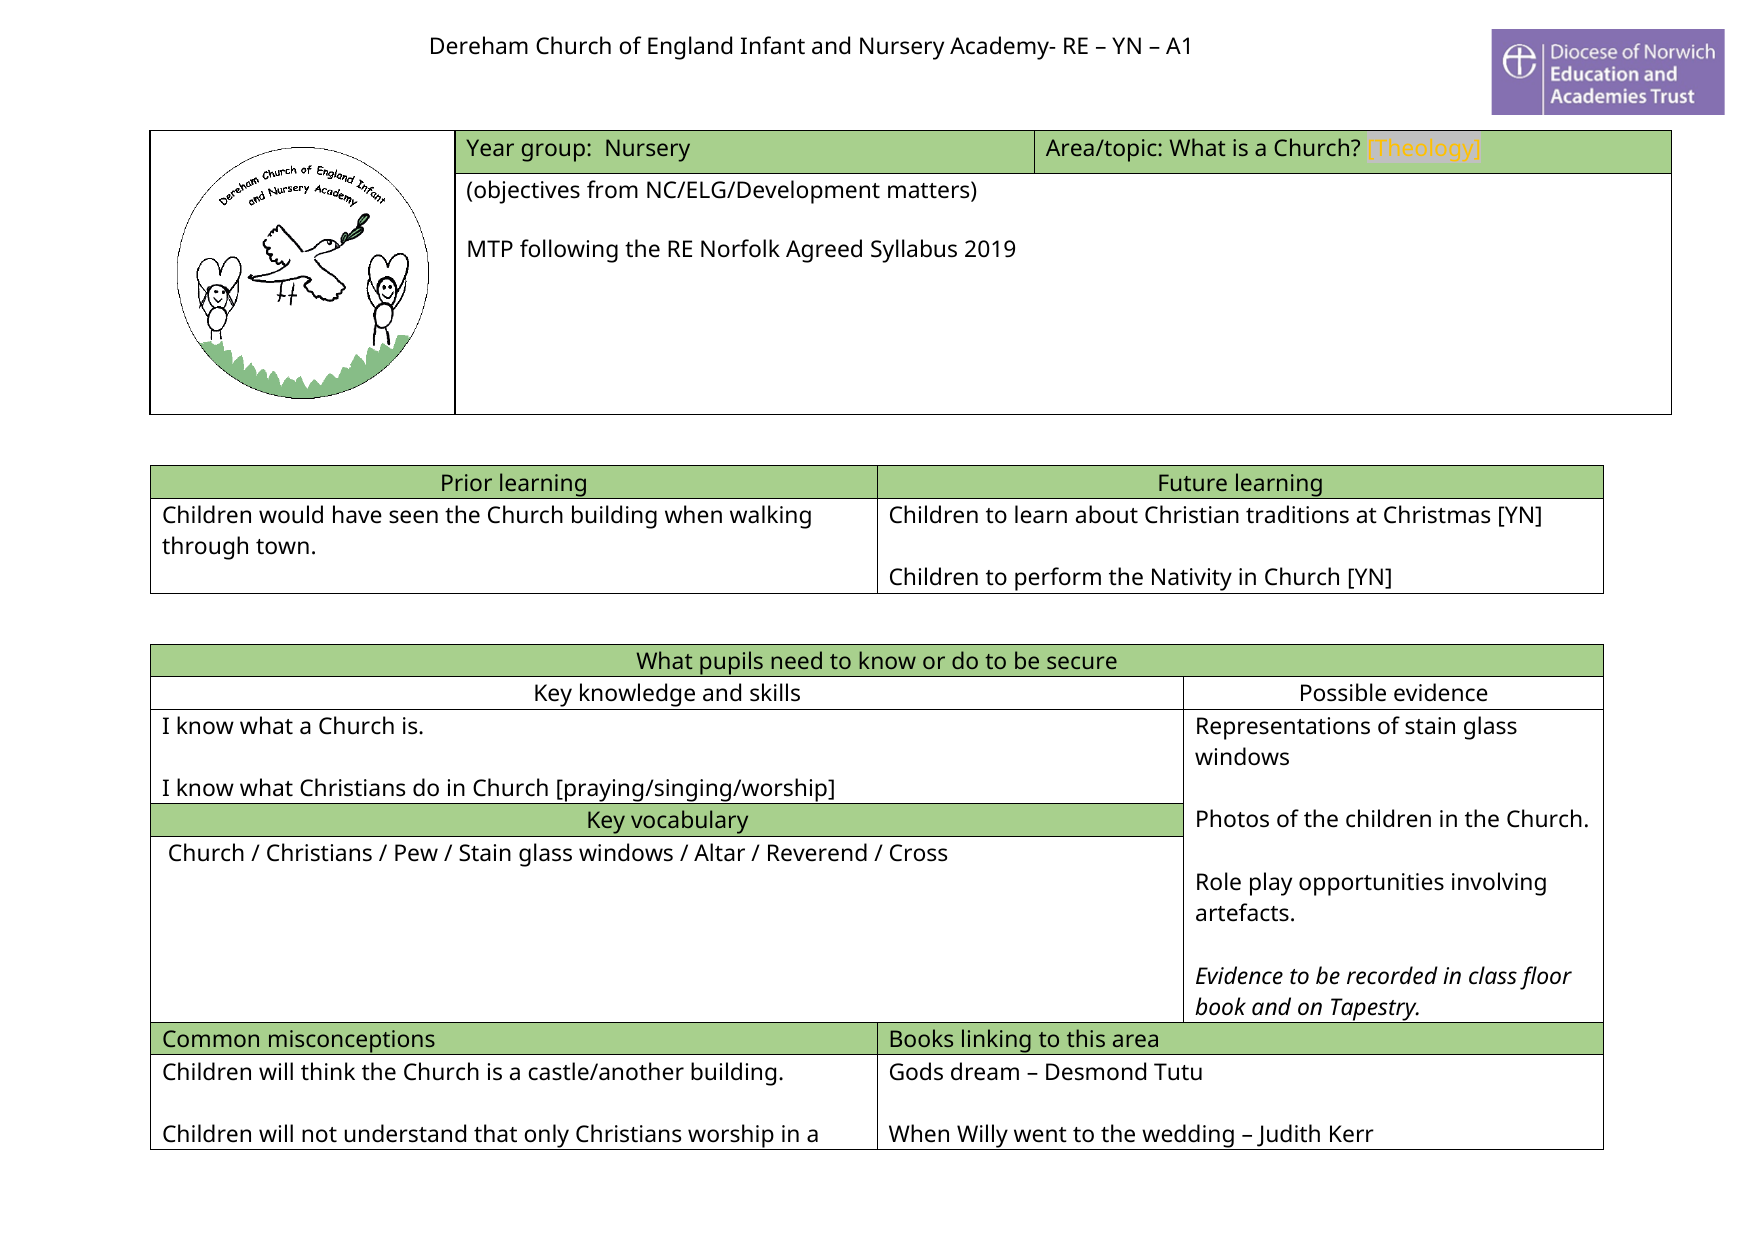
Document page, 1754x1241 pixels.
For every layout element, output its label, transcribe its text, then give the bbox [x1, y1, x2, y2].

table_header Year group: Nursery [456, 131, 1034, 173]
table_cell I know what a Church is. I know what Christians do in Church [praying/singing/worship] [151, 710, 1183, 803]
table_header Prior learning [151, 466, 877, 498]
table_header [151, 131, 161, 414]
table_cell Children would have seen the Church building when walking through town. [151, 499, 877, 592]
table_header Area/topic: What is a Church? [Theology] [1035, 131, 1671, 173]
table_header Future learning [878, 466, 1603, 498]
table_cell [151, 1055, 877, 1149]
table_cell Common misconceptions [151, 1023, 877, 1054]
table_header [444, 131, 454, 414]
picture [1490, 29, 1725, 114]
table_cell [878, 1055, 1603, 1149]
table_cell Representations of stain glass windows Photos of the children in the Church. Role play opportunities involving artefacts. Evidence to be recorded in class floor book and on Tapestry. [1184, 710, 1603, 1022]
table_cell (objectives from NC/ELG/Development matters) MTP following the RE Norfolk Agreed Syllabus 2019 [456, 174, 1671, 414]
table_cell Key vocabulary [151, 804, 1183, 836]
text Dereham Church of England Infant and Nursery Academy- RE – YN – A1 [150, 29, 1490, 61]
table_cell Children to learn about Christian traditions at Christmas [YN] Children to perform the Nativity in Church [YN] [878, 499, 1603, 592]
table_header What pupils need to know or do to be secure [151, 645, 1603, 676]
table_cell Key knowledge and skills [151, 677, 1183, 708]
table_cell Church / Christians / Pew / Stain glass windows / Altar / Reverend / Cross [151, 837, 1183, 1022]
table_cell Books linking to this area [878, 1023, 1603, 1054]
picture [161, 131, 444, 414]
table_cell Possible evidence [1184, 677, 1603, 708]
